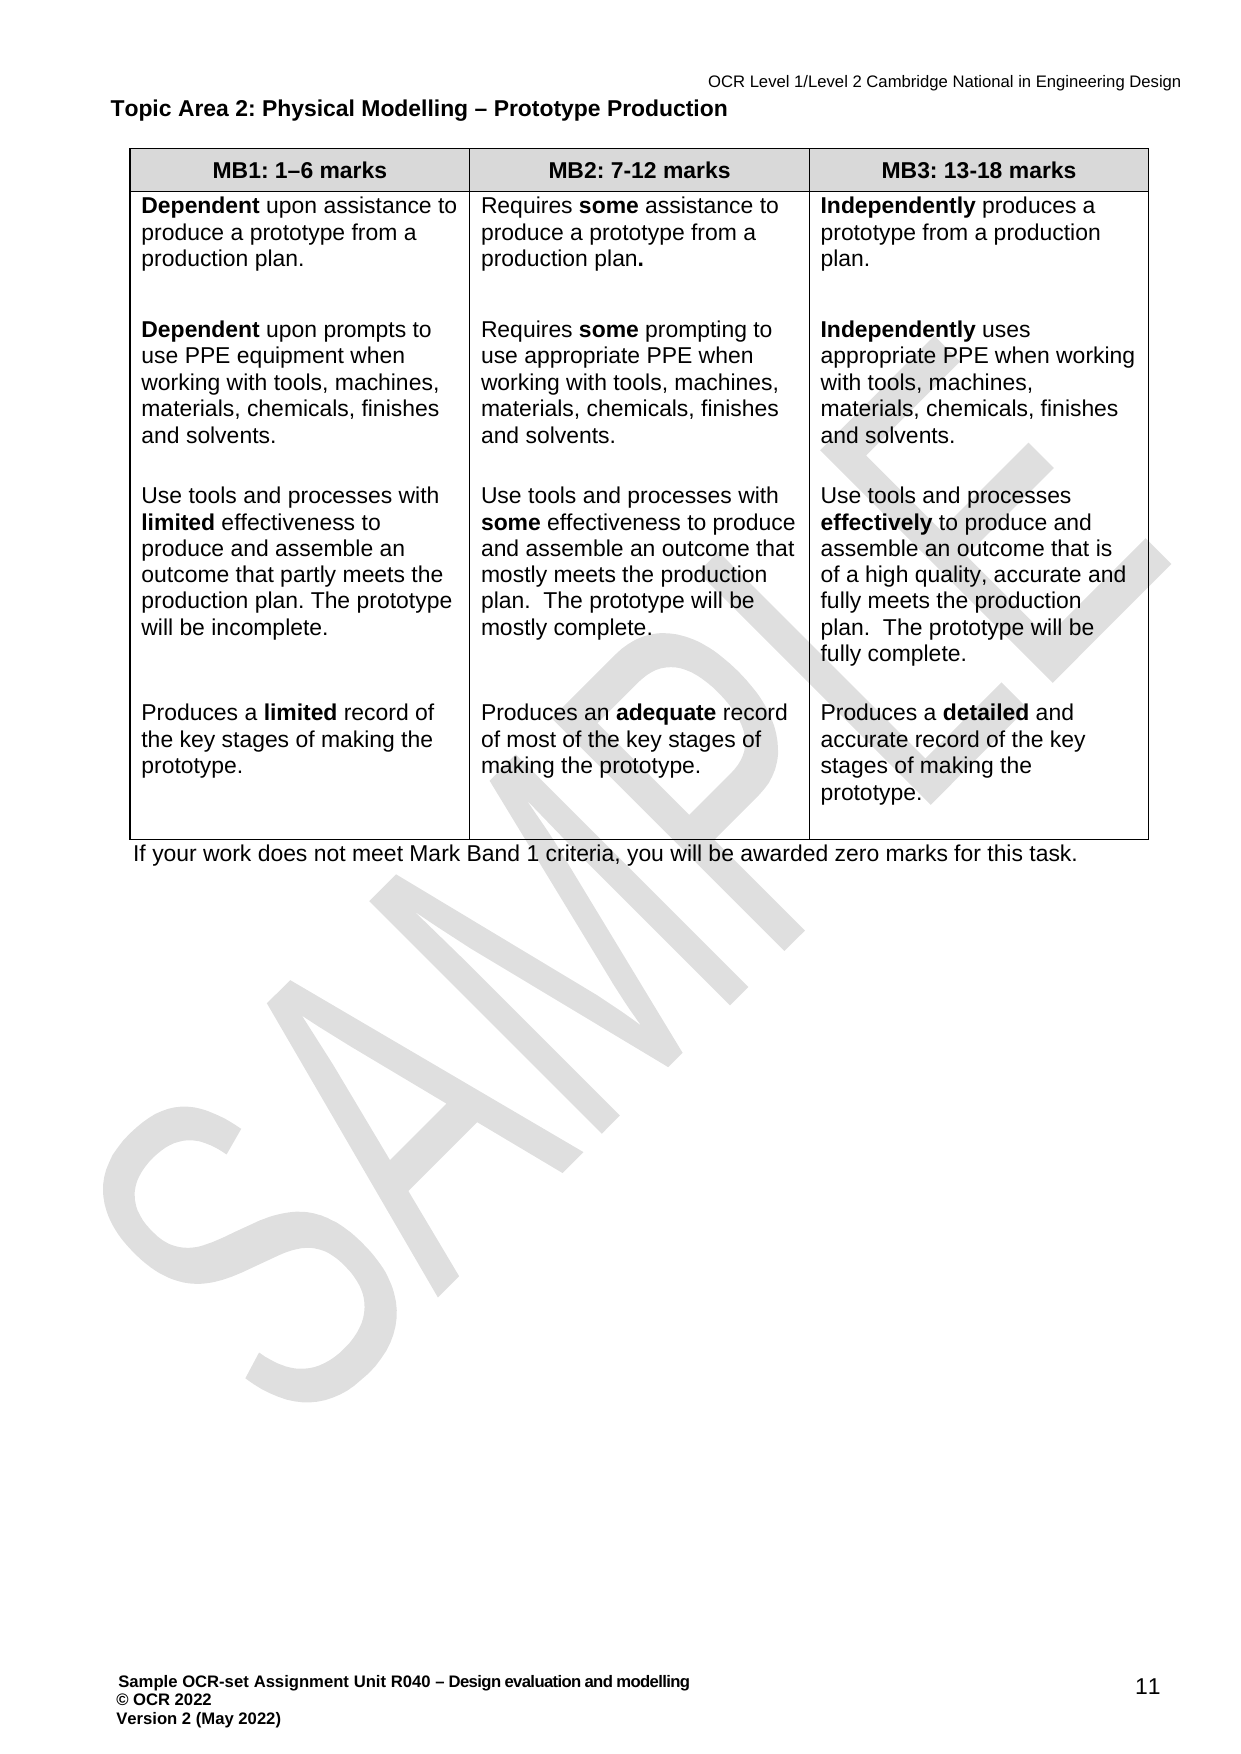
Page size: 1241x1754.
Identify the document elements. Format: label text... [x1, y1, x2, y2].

table_header MB3: 13-18 marks [810, 149, 1148, 191]
table_cell Produces a detailed and accurate record of the key stages of making the prototype. [810, 699, 1148, 839]
table_cell Produces a limited record of the key stages of making the prototype. [131, 699, 469, 839]
text If your work does not meet Mark Band 1 criteria, you will be awarded zero marks for this task. [133, 840, 1181, 866]
table_cell Use tools and processes effectively to produce and assemble an outcome that is of a high quality, accurate and fully meets the production plan. The prototype will be fully complete. [810, 482, 1148, 699]
table_cell Produces an adequate record of most of the key stages of making the prototype. [470, 699, 809, 839]
table_cell Dependent upon prompts to use PPE equipment when working with tools, machines, materials, chemicals, finishes and solvents. [131, 316, 469, 482]
text Topic Area 2: Physical Modelling – Prototype Production [110, 94, 1137, 121]
table_cell Use tools and processes with some effectiveness to produce and assemble an outcome that mostly meets the production plan. The prototype will be mostly complete. [470, 482, 809, 699]
table_header MB1: 1–6 marks [131, 149, 469, 191]
table_cell Requires some assistance to produce a prototype from a production plan. [470, 192, 809, 316]
table_header MB2: 7-12 marks [470, 149, 809, 191]
table_cell Use tools and processes with limited effectiveness to produce and assemble an outcome that partly meets the production plan. The prototype will be incomplete. [131, 482, 469, 699]
table_cell Independently uses appropriate PPE when working with tools, machines, materials, chemicals, finishes and solvents. [810, 316, 1148, 482]
table_cell Requires some prompting to use appropriate PPE when working with tools, machines, materials, chemicals, finishes and solvents. [470, 316, 809, 482]
table_cell Dependent upon assistance to produce a prototype from a production plan. [131, 192, 469, 316]
table_cell Independently produces a prototype from a production plan. [810, 192, 1148, 316]
